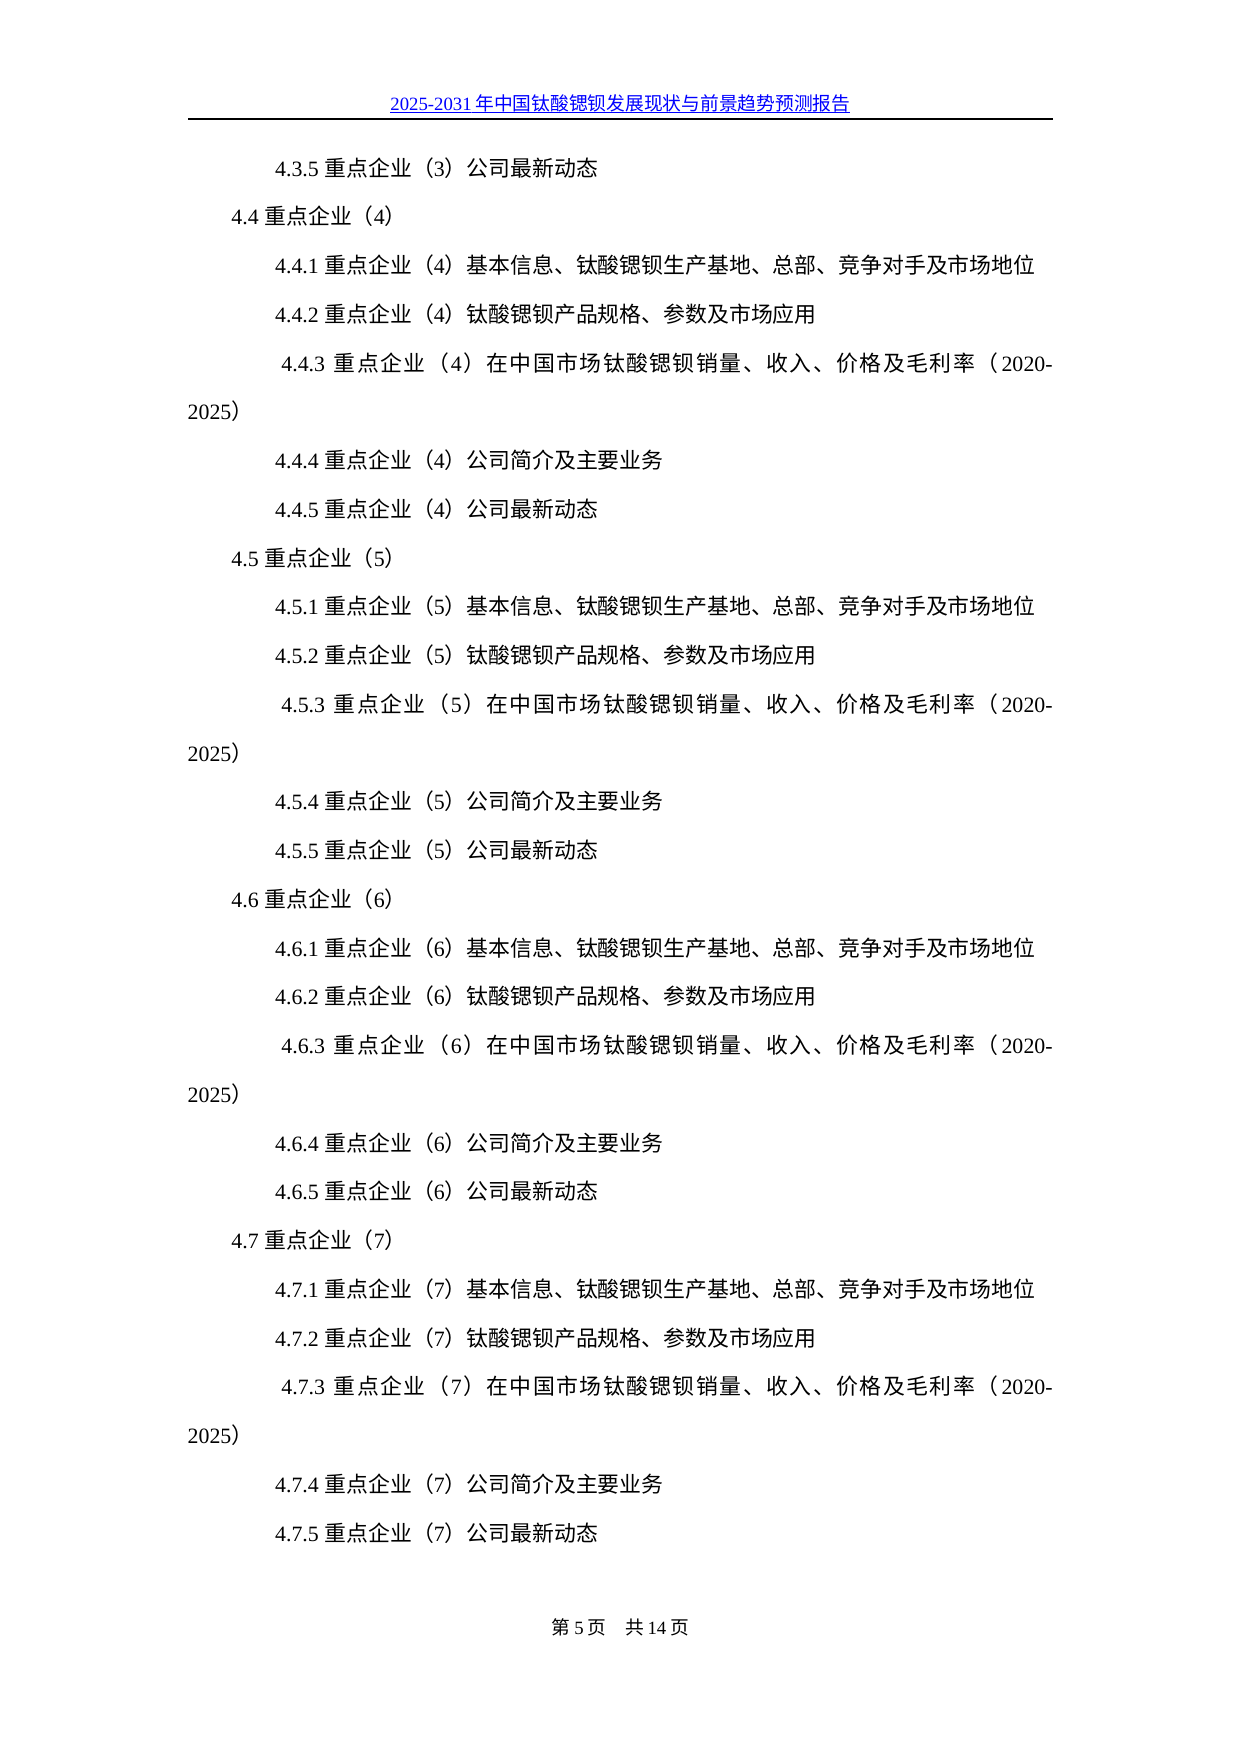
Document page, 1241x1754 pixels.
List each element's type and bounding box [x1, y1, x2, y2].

text [187, 150, 1053, 1548]
